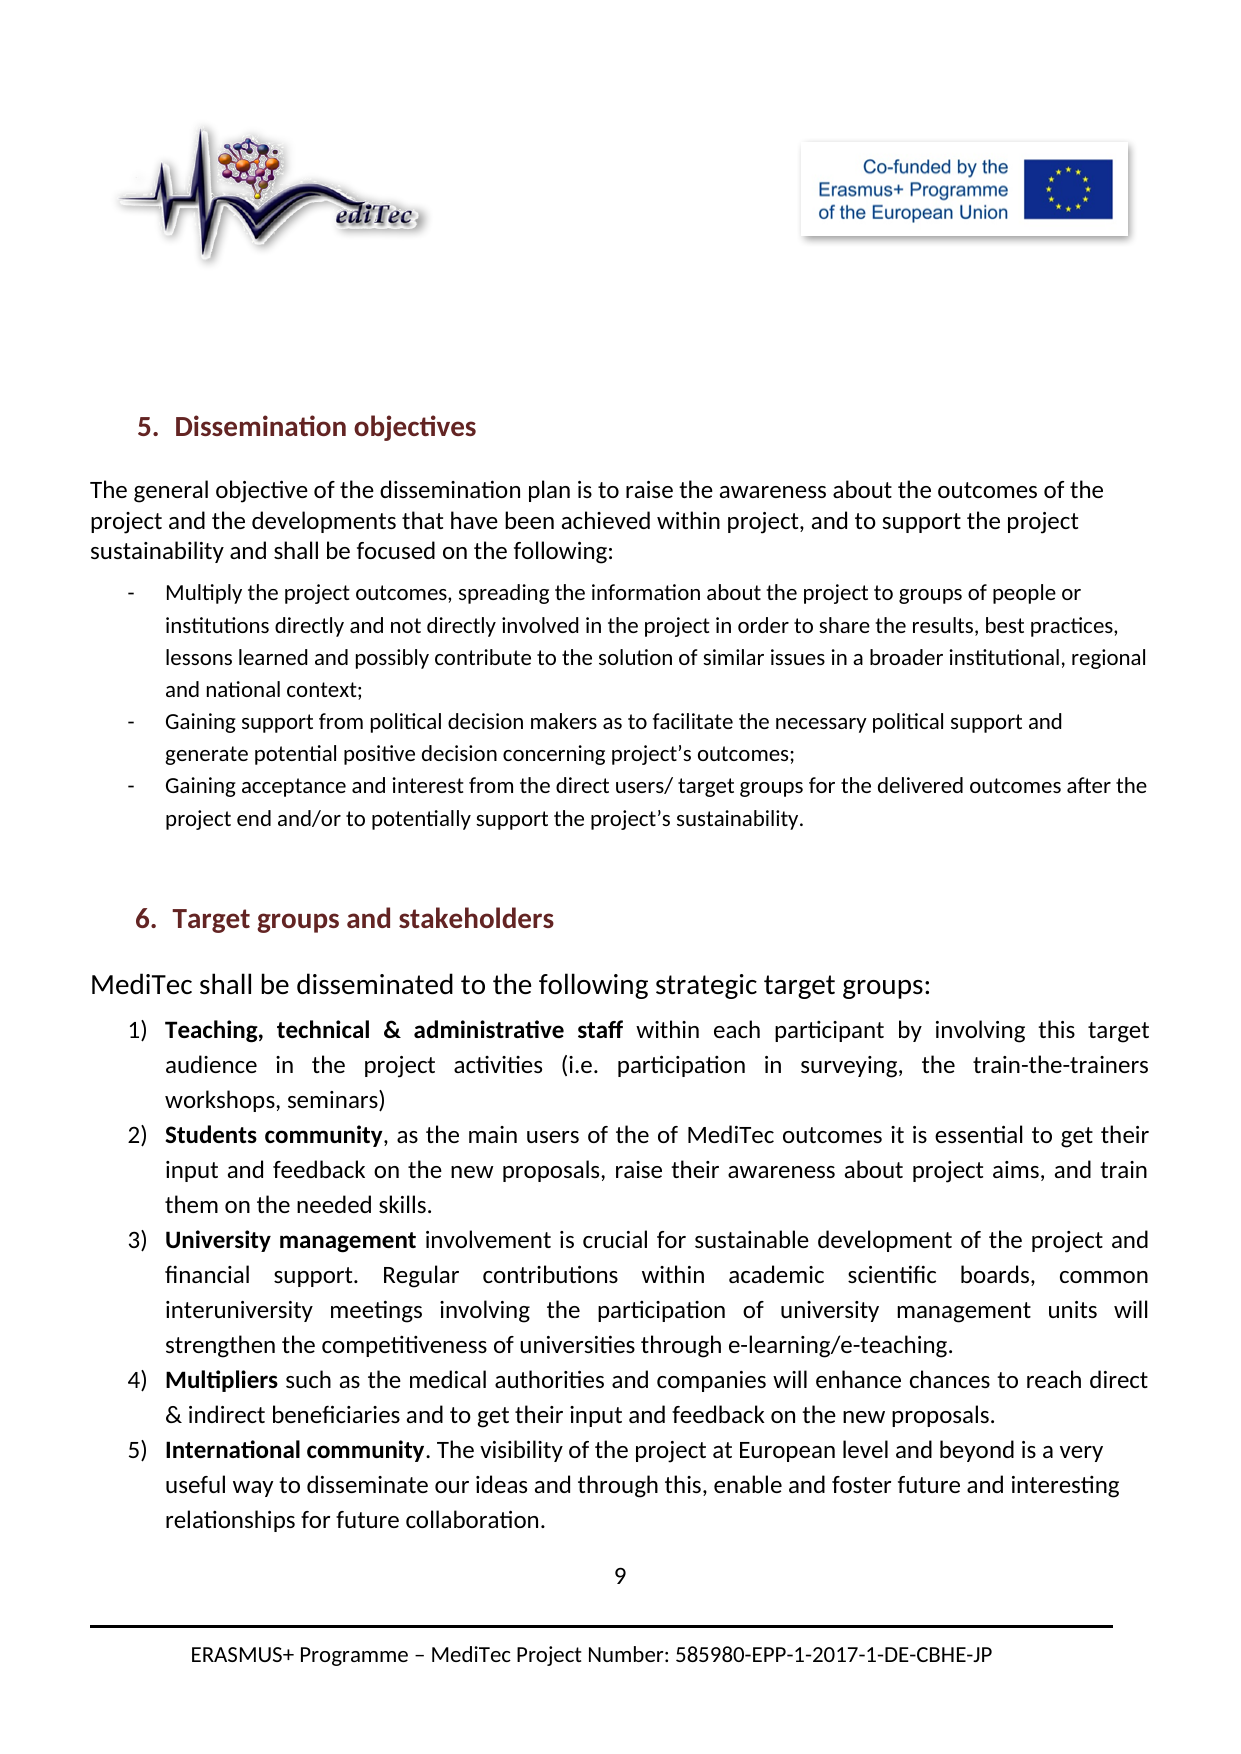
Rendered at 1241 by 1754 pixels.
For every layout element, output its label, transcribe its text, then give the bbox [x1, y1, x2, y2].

subtitle Target groups and stakeholders [135, 900, 1150, 936]
list Multipliers such as the medical authorities and companies will enhance chances to reach direct & indirect beneficiaries and to get their input and feedback on the new proposals. [127, 1364, 1150, 1429]
list Gaining support from political decision makers as to facilitate the necessary political support and generate potential positive decision concerning project’s outcomes; [127, 707, 1150, 767]
list University management involvement is crucial for sustainable development of the project and financial support. Regular contributions within academic scientific boards, common interuniversity meetings involving the participation of university management units will strengthen the competitiveness of universities through e-learning/e-teaching. [127, 1224, 1150, 1359]
list Students community, as the main users of the of MediTec outcomes it is essential to get their input and feedback on the new proposals, raise their awareness about project aims, and train them on the needed skills. [127, 1119, 1150, 1219]
list Gaining acceptance and interest from the direct users/ target groups for the delivered outcomes after the project end and/or to potentially support the project’s sustainability. [127, 772, 1150, 832]
list Teaching, technical & administrative staff within each participant by involving this target audience in the project activities (i.e. participation in surveying, the train-the-trainers workshops, seminars) [127, 1014, 1150, 1114]
picture [801, 142, 1128, 236]
picture [113, 125, 419, 261]
text The general objective of the dissemination plan is to raise the awareness about the outcomes of the project and the developments that have been achieved within project, and to support the project sustainability and shall be focused on the following: [90, 474, 1150, 566]
list International community. The visibility of the project at European level and beyond is a very useful way to disseminate our ideas and through this, enable and foster future and interesting relationships for future collaboration. [127, 1434, 1150, 1534]
text MediTec shall be disseminated to the following strategic target groups: [90, 966, 1150, 1001]
list Multiply the project outcomes, spreading the information about the project to groups of people or institutions directly and not directly involved in the project in order to share the results, best practices, lessons learned and possibly contribute to the solution of similar issues in a broader institutional, regional and national context; [127, 578, 1150, 703]
subtitle Dissemination objectives [137, 408, 1150, 444]
